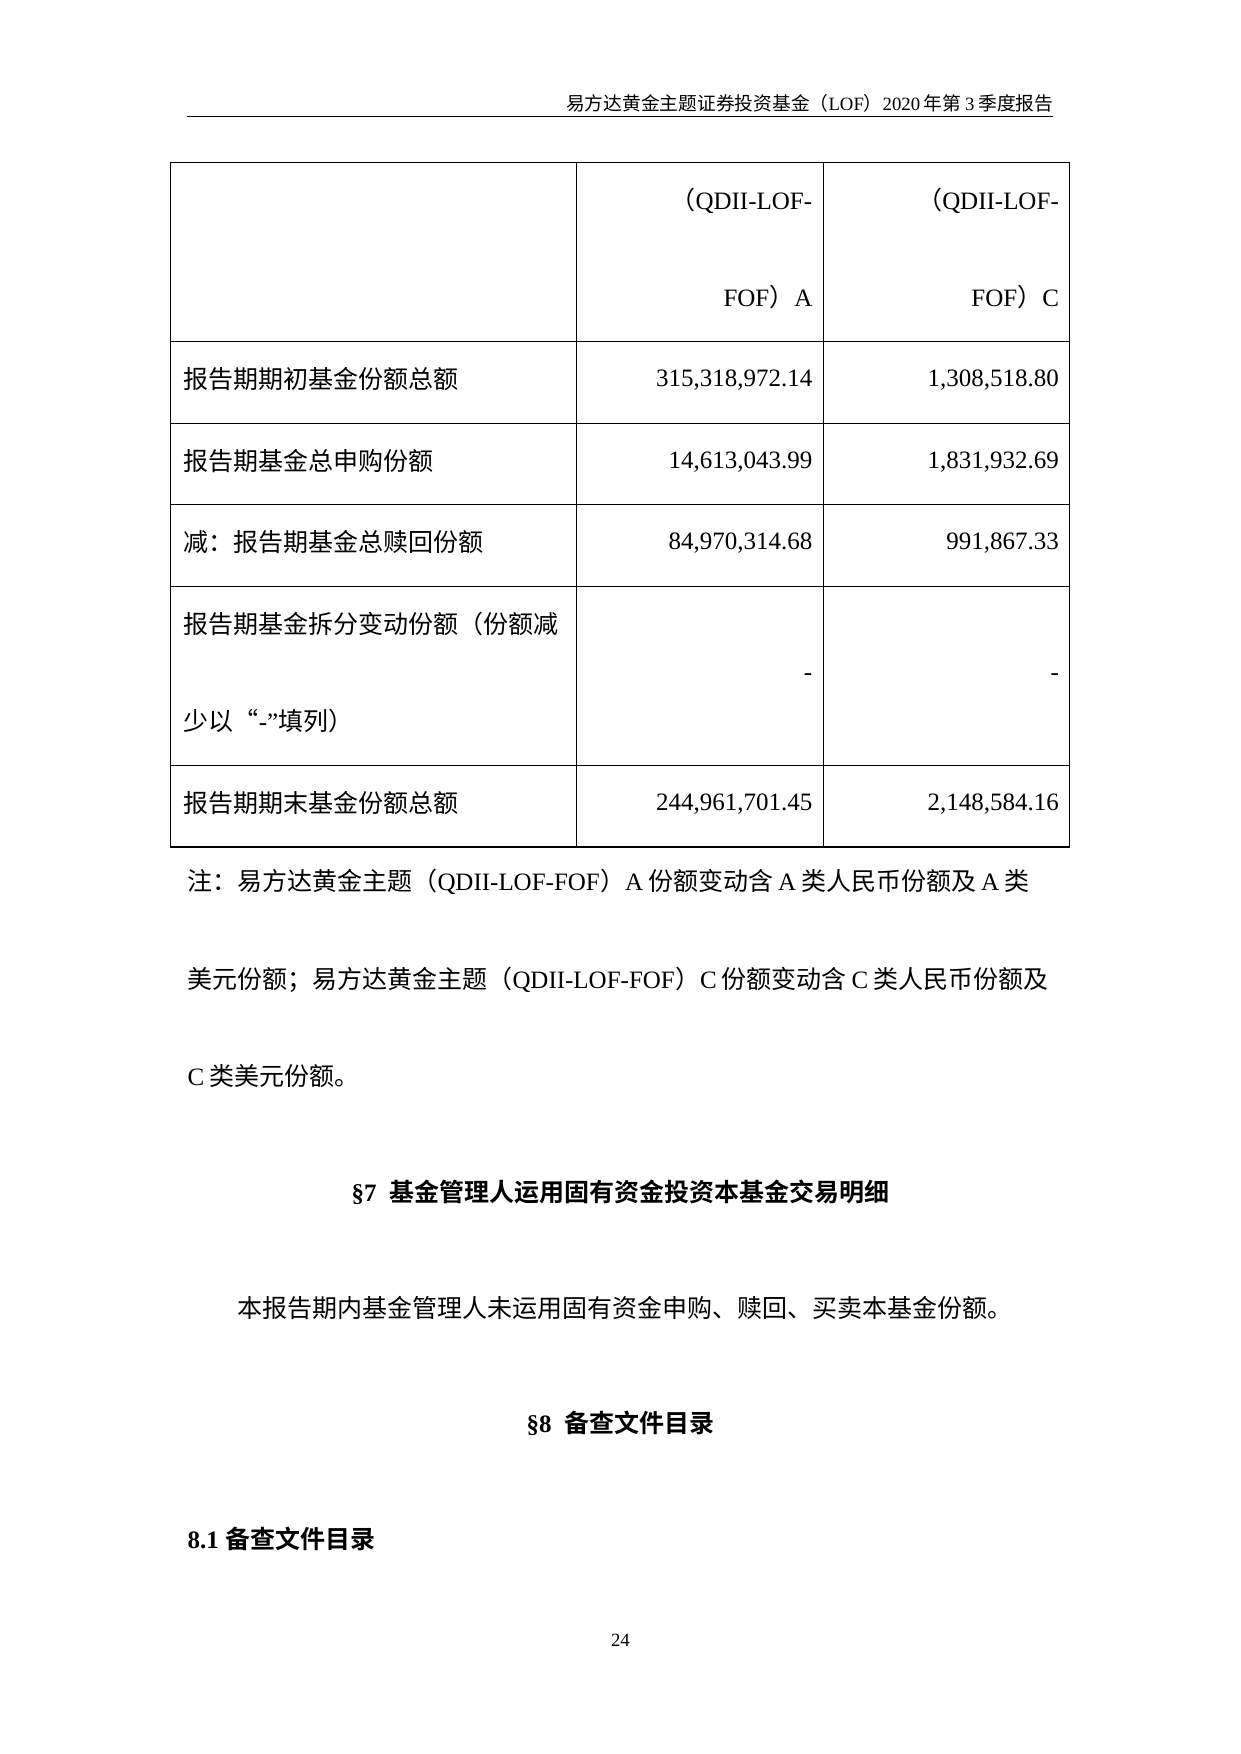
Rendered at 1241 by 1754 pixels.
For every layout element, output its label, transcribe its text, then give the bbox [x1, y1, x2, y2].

text 注：易方达黄金主题（QDII-LOF-FOF）A份额变动含A类人民币份额及A类美元份额；易方达黄金主题（QDII-LOF-FOF）C份额变动含C类人民币份额及C类美元份额。 [187, 848, 1053, 1107]
table_cell 报告期期初基金份额总额 [171, 342, 576, 423]
table_header 项目 [171, 163, 576, 341]
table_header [824, 163, 1069, 341]
table_cell 报告期基金拆分变动份额（份额减少以“-”填列） [171, 587, 576, 765]
table_cell 991,867.33 [824, 505, 1069, 586]
table_cell 1,831,932.69 [824, 424, 1069, 504]
table_cell 报告期基金总申购份额 [171, 424, 576, 504]
subtitle §7 基金管理人运用固有资金投资本基金交易明细 [187, 1158, 1053, 1223]
table_cell 减：报告期基金总赎回份额 [171, 505, 576, 586]
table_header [577, 163, 823, 341]
table_cell - [824, 587, 1069, 765]
subtitle §8 备查文件目录 [187, 1389, 1053, 1454]
table_cell 1,308,518.80 [824, 342, 1069, 423]
table_cell 报告期期末基金份额总额 [171, 766, 576, 846]
text 8.1 备查文件目录 [187, 1505, 1053, 1570]
table_cell 2,148,584.16 [824, 766, 1069, 846]
text 本报告期内基金管理人未运用固有资金申购、赎回、买卖本基金份额。 [187, 1274, 1053, 1339]
table_cell 315,318,972.14 [577, 342, 823, 423]
table_cell - [577, 587, 823, 765]
table_cell 14,613,043.99 [577, 424, 823, 504]
table_cell 84,970,314.68 [577, 505, 823, 586]
table_cell 244,961,701.45 [577, 766, 823, 846]
